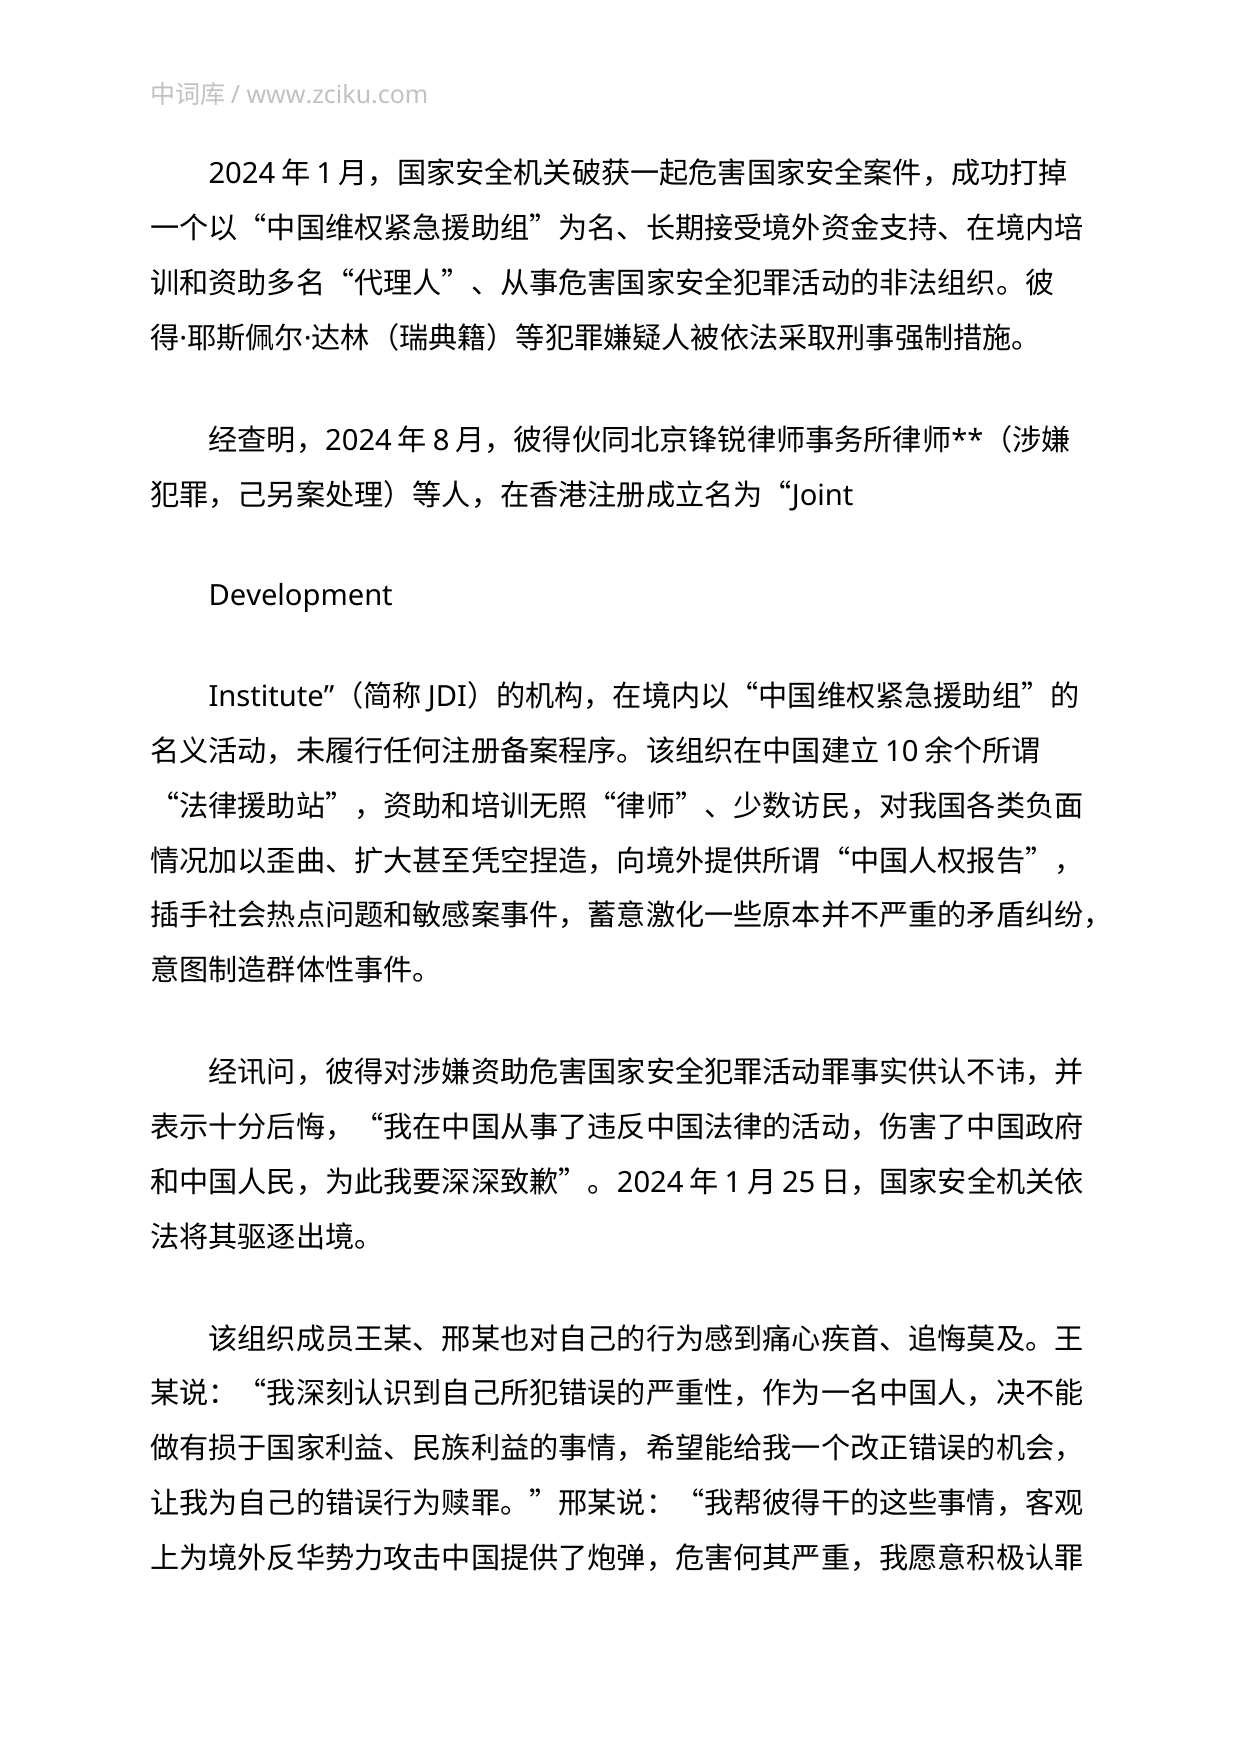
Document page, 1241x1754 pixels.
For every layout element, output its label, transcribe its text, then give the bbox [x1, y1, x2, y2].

text 经查明，2024年8月，彼得伙同北京锋锐律师事务所律师**（涉嫌犯罪，己另案处理）等人，在香港注册成立名为“Joint [150, 417, 1090, 514]
text 2024年1月，国家安全机关破获一起危害国家安全案件，成功打掉一个以“中国维权紧急援助组”为名、长期接受境外资金支持、在境内培训和资助多名“代理人”、从事危害国家安全犯罪活动的非法组织。彼得·耶斯佩尔·达林（瑞典籍）等犯罪嫌疑人被依法采取刑事强制措施。 [150, 150, 1090, 357]
text Development [150, 574, 1090, 613]
text Institute”（简称JDI）的机构，在境内以“中国维权紧急援助组”的名义活动，未履行任何注册备案程序。该组织在中国建立10余个所谓“法律援助站”，资助和培训无照“律师”、少数访民，对我国各类负面情况加以歪曲、扩大甚至凭空捏造，向境外提供所谓“中国人权报告”，插手社会热点问题和敏感案事件，蓄意激化一些原本并不严重的矛盾纠纷，意图制造群体性事件。 [150, 672, 1090, 989]
text 经讯问，彼得对涉嫌资助危害国家安全犯罪活动罪事实供认不讳，并表示十分后悔，“我在中国从事了违反中国法律的活动，伤害了中国政府和中国人民，为此我要深深致歉”。2024年1月25日，国家安全机关依法将其驱逐出境。 [150, 1049, 1090, 1256]
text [150, 1315, 1090, 1577]
